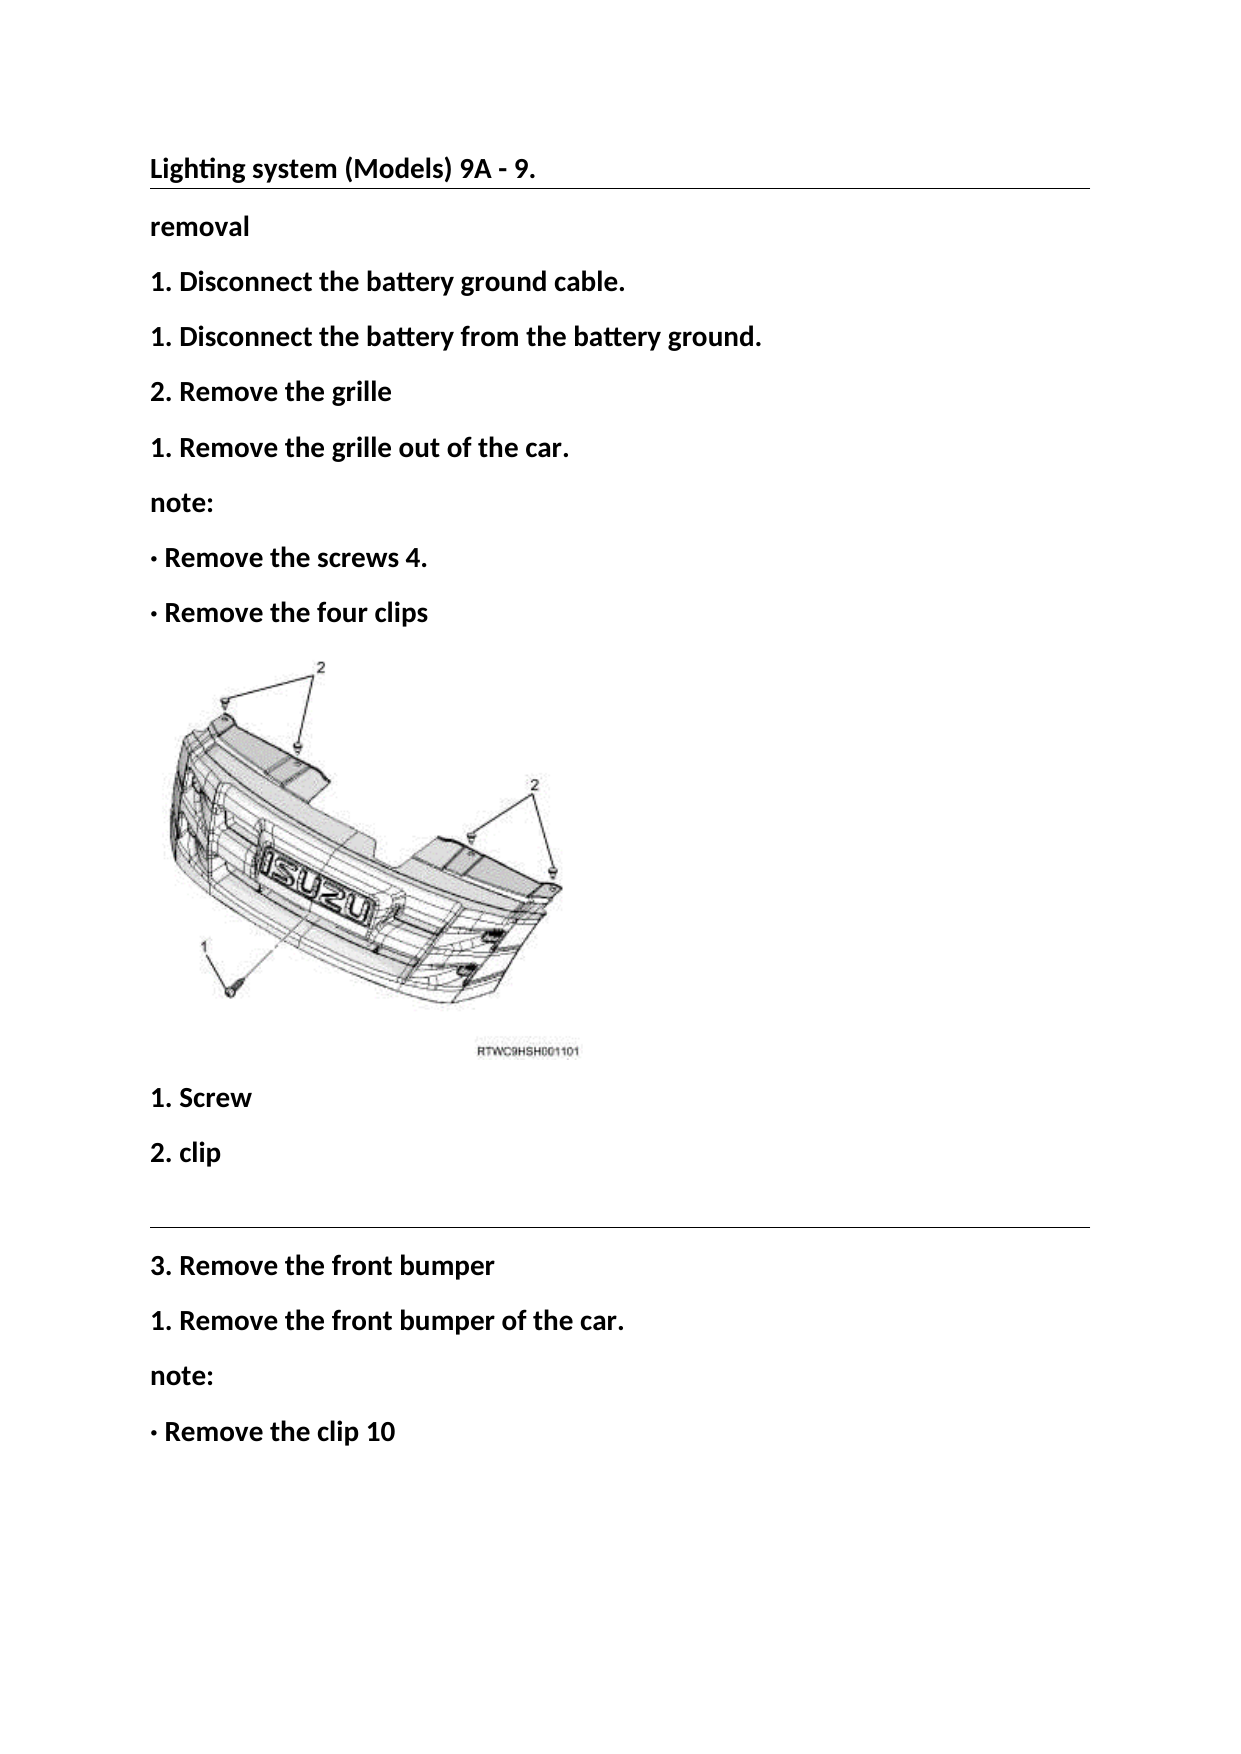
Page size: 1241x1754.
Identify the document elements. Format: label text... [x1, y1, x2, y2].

text removal [150, 208, 1090, 244]
text 1. Disconnect the battery ground cable. [150, 263, 1090, 299]
text · Remove the four clips [150, 594, 1090, 629]
text Lighting system (Models) 9A - 9. [150, 150, 1090, 188]
text 1. Disconnect the battery from the battery ground. [150, 318, 1090, 354]
text 1. Remove the front bumper of the car. [150, 1302, 1090, 1338]
text 1. Remove the grille out of the car. [150, 429, 1090, 464]
text 3. Remove the front bumper [150, 1247, 1090, 1283]
text note: [150, 1357, 1090, 1393]
text · Remove the screws 4. [150, 539, 1090, 574]
text note: [150, 484, 1090, 519]
picture [150, 649, 583, 1060]
text 2. Remove the grille [150, 373, 1090, 409]
text 2. clip [150, 1134, 1090, 1169]
text 1. Screw [150, 1079, 1090, 1114]
text · Remove the clip 10 [150, 1413, 1090, 1448]
